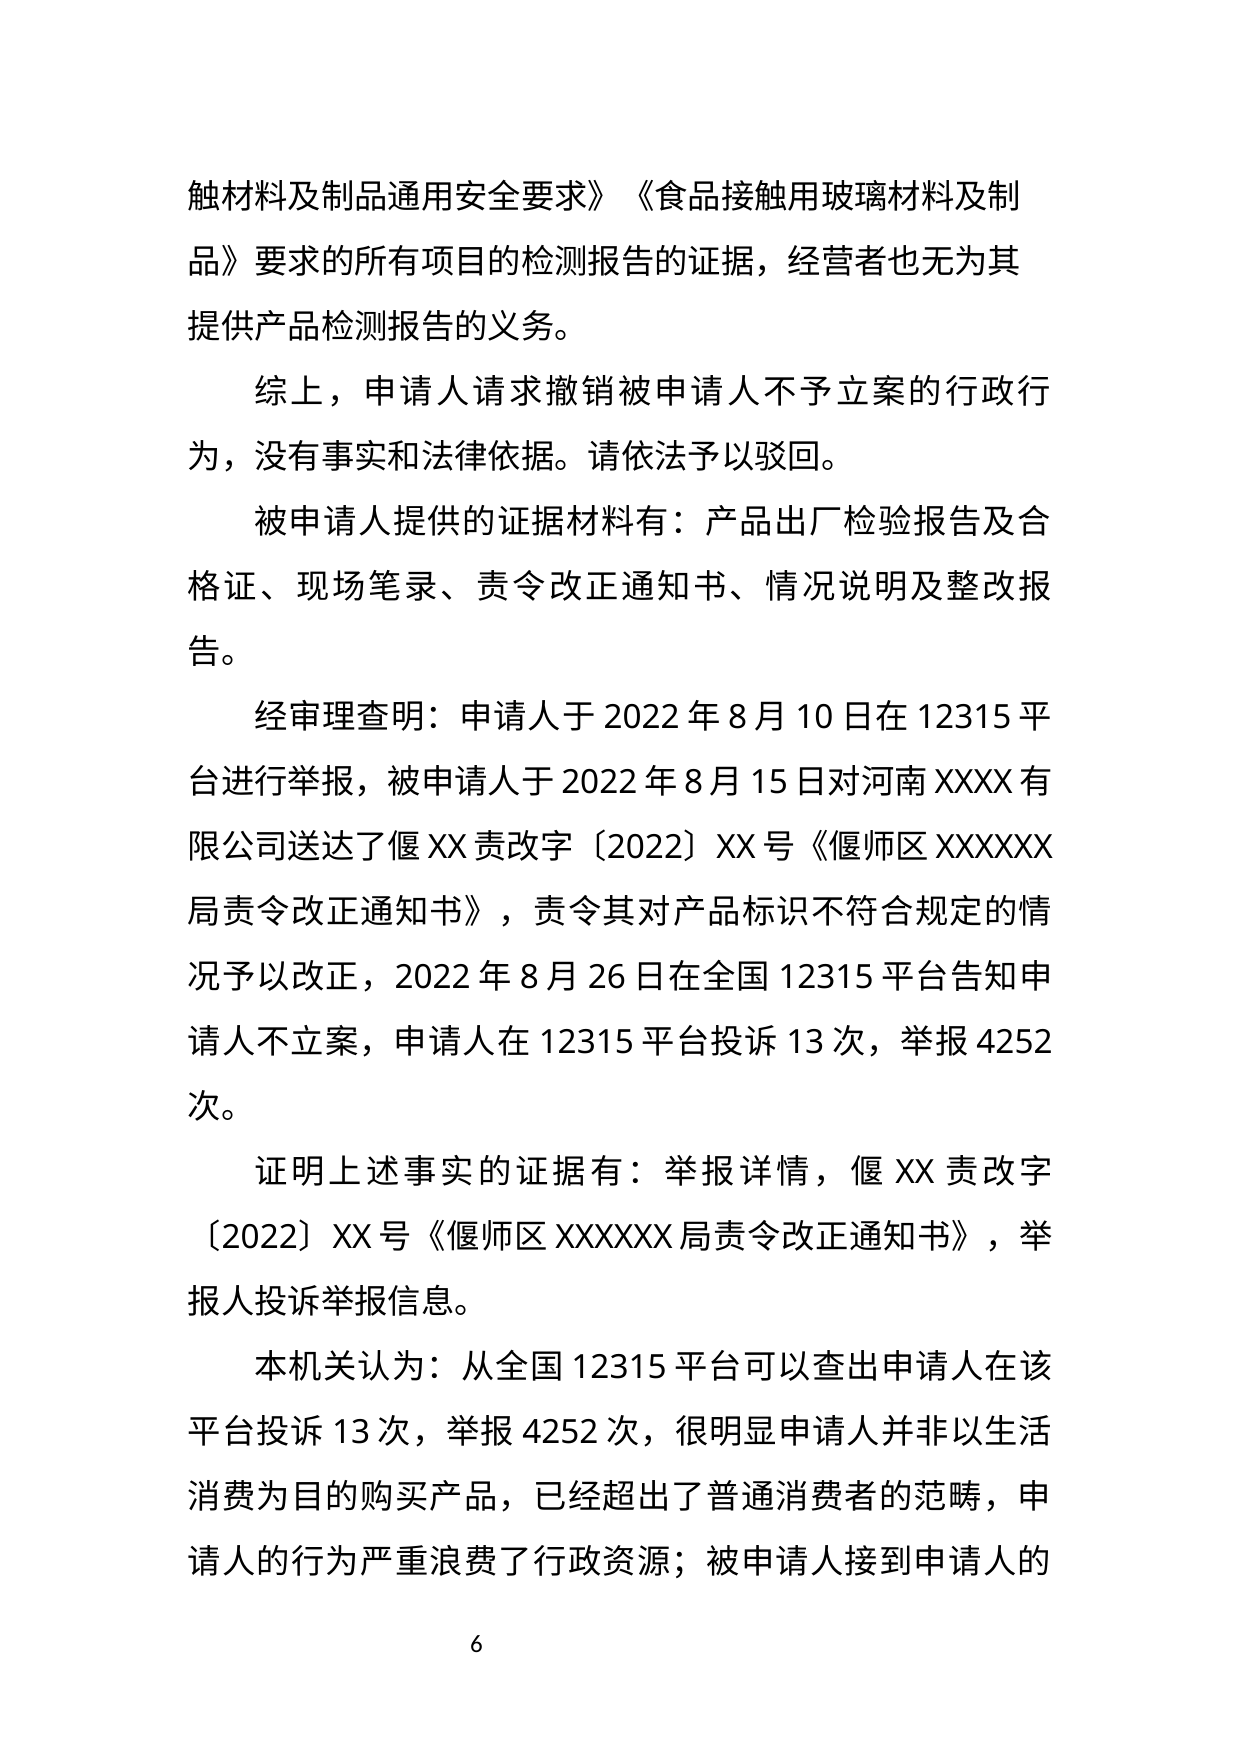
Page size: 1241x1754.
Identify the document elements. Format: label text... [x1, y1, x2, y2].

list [187, 162, 1053, 357]
list 证明上述事实的证据有：举报详情，偃XX责改字〔2022〕XX号《偃师区XXXXXX局责令改正通知书》，举报人投诉举报信息。 [187, 1137, 1053, 1332]
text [187, 1332, 1053, 1592]
list 经审理查明：申请人于2022年8月10日在12315平台进行举报，被申请人于2022年8月15日对河南XXXX有限公司送达了偃XX责改字〔2022〕XX号《偃师区XXXXXX局责令改正通知书》，责令其对产品标识不符合规定的情况予以改正，2022年8月26日在全国12315平台告知申请人不立案，申请人在12315平台投诉13次，举报4252次。 [187, 682, 1053, 1137]
list 被申请人提供的证据材料有：产品出厂检验报告及合格证、现场笔录、责令改正通知书、情况说明及整改报告。 [187, 487, 1053, 682]
list 综上，申请人请求撤销被申请人不予立案的行政行为，没有事实和法律依据。请依法予以驳回。 [187, 357, 1053, 487]
